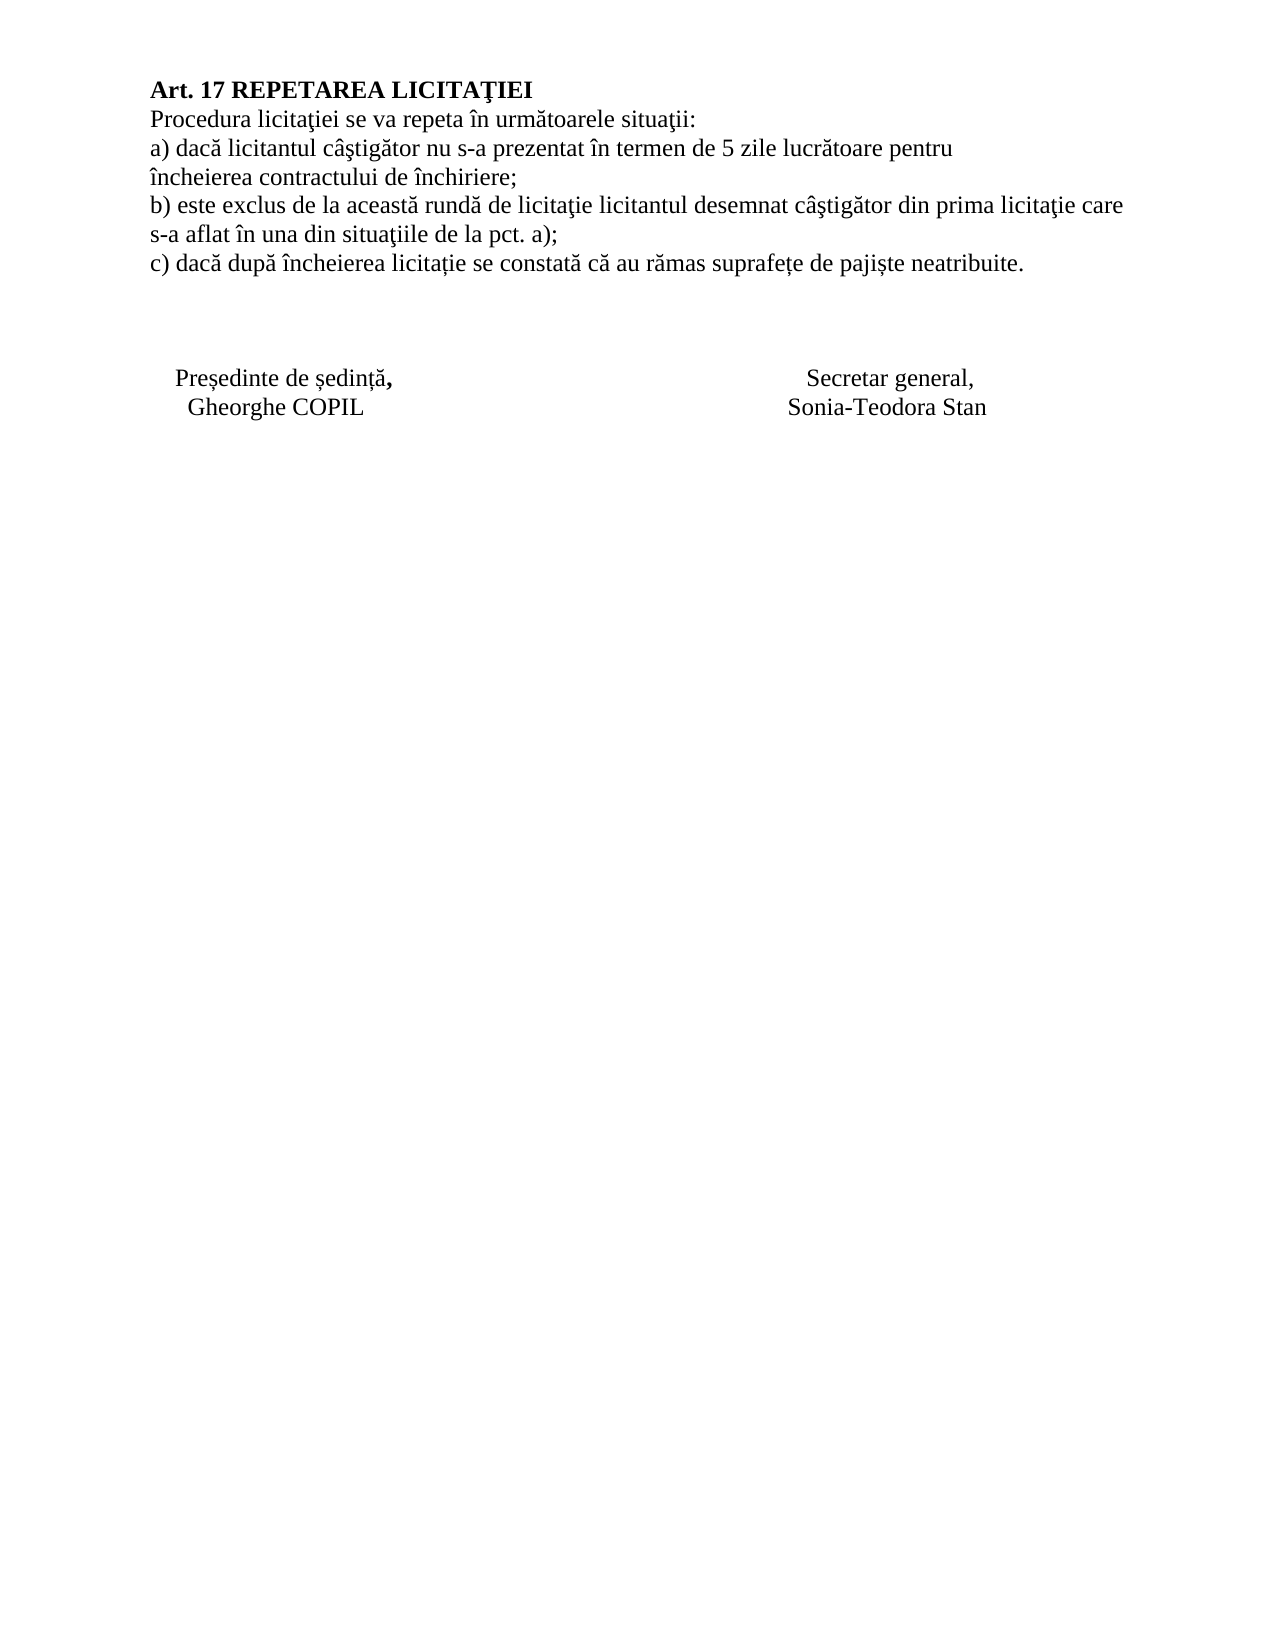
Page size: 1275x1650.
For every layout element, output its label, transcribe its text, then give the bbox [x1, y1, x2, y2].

text b) este exclus de la această rundă de licitaţie licitantul desemnat câştigător din prima licitaţie care s-a aflat în una din situaţiile de la pct. a); [150, 191, 1125, 248]
text Art. 17 REPETAREA LICITAŢIEI [150, 76, 1125, 104]
text Președinte de ședință, Secretar general, [150, 363, 1125, 392]
text Gheorghe COPIL Sonia-Teodora Stan [150, 392, 1125, 421]
text c) dacă după încheierea licitație se constată că au rămas suprafețe de pajiște neatribuite. [150, 248, 1125, 277]
text încheierea contractului de închiriere; [150, 162, 1125, 191]
text a) dacă licitantul câştigător nu s-a prezentat în termen de 5 zile lucrătoare pentru [150, 133, 1125, 162]
text Procedura licitaţiei se va repeta în următoarele situaţii: [150, 104, 1125, 133]
